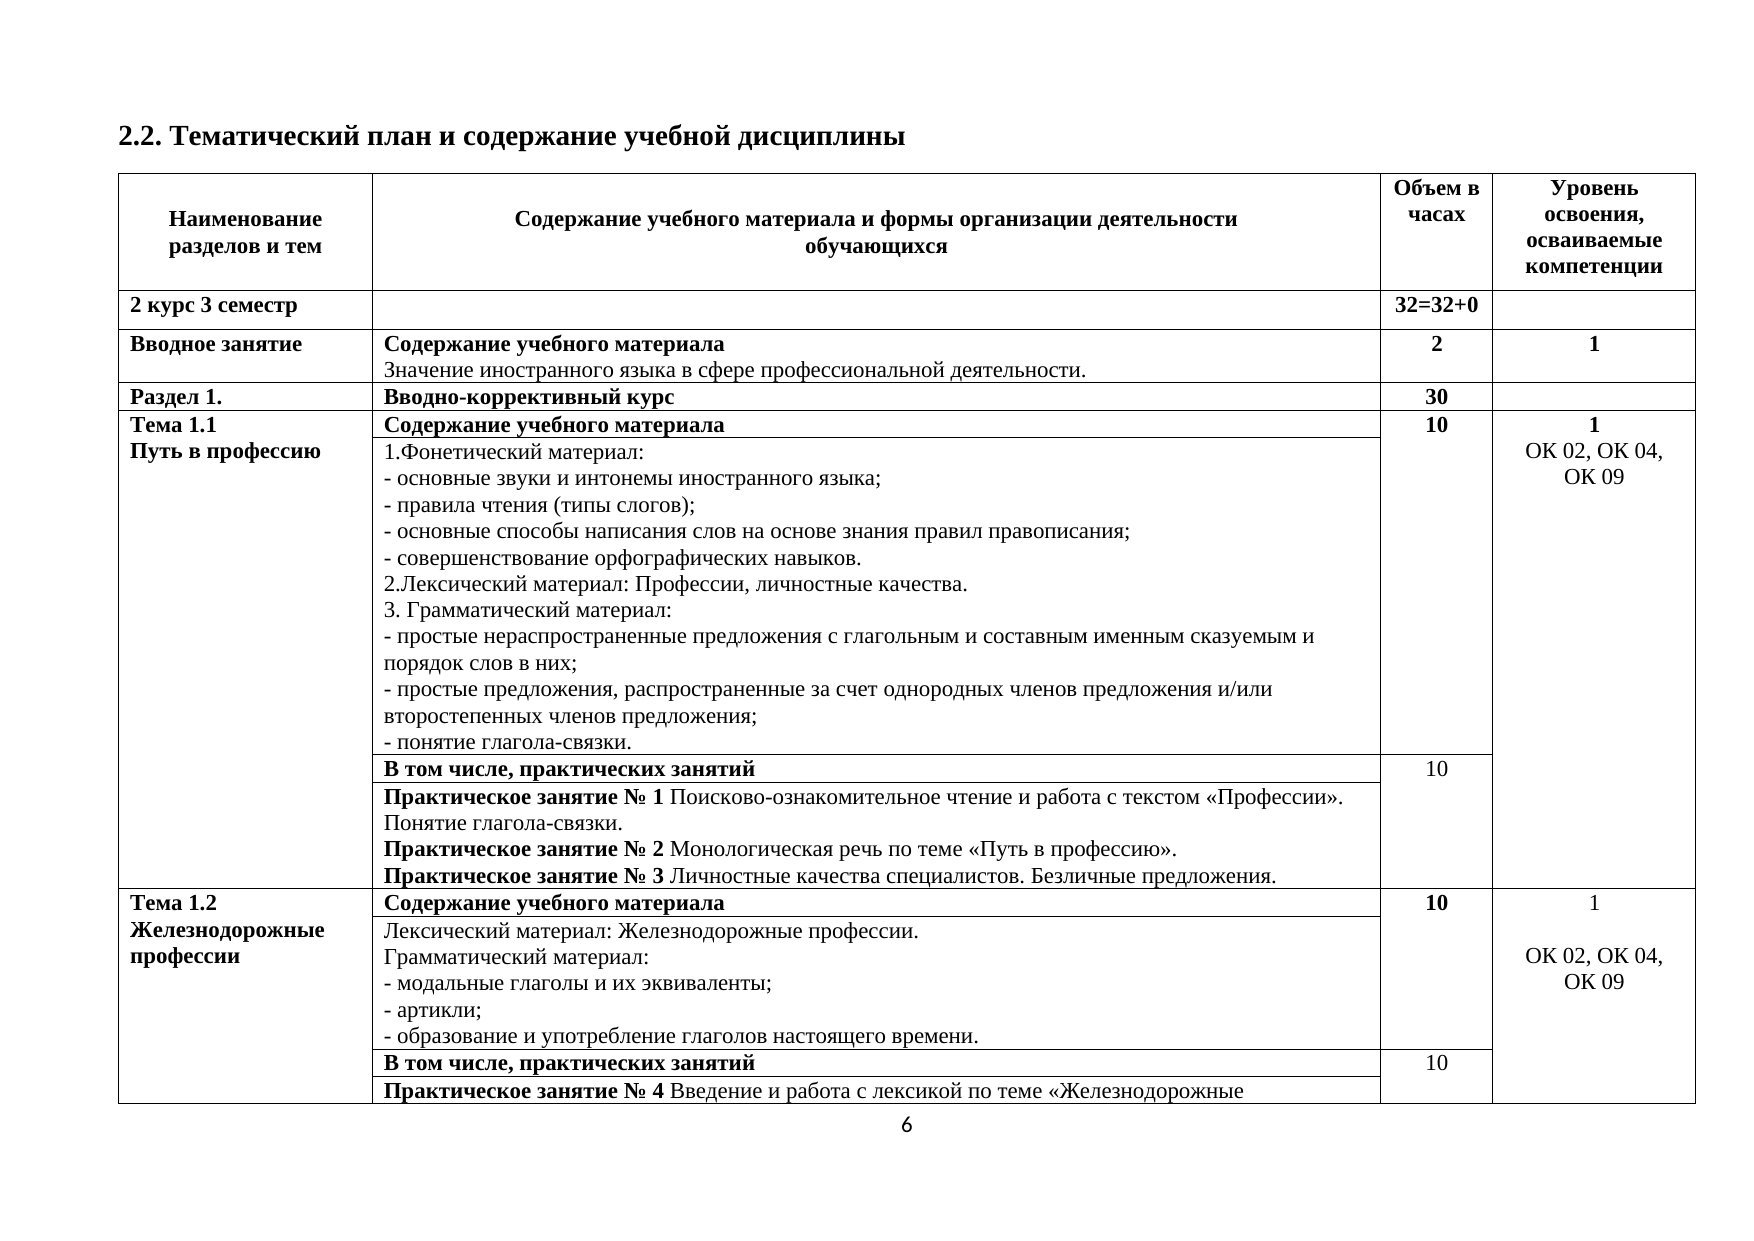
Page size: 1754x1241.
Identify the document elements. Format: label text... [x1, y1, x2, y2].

table_cell Содержание учебного материала [373, 889, 1380, 916]
table_cell 32=32+0 [1381, 291, 1492, 328]
table_cell 1 ОК 02, ОК 04, ОК 09 [1493, 889, 1695, 1103]
table_cell Вводное занятие [119, 330, 372, 382]
table_cell Содержание учебного материала [373, 411, 1380, 437]
table_cell В том числе, практических занятий [373, 755, 1380, 782]
table_cell [1493, 291, 1695, 328]
table_cell Содержание учебного материала Значение иностранного языка в сфере профессиональной деятельности. [373, 330, 1380, 382]
table_cell 10 [1381, 1050, 1492, 1103]
table_cell 2 курс 3 семестр [119, 291, 372, 328]
table_header Уровень освоения, осваиваемые компетенции [1493, 174, 1695, 290]
table_cell 10 [1381, 755, 1492, 888]
table_cell 2 [1381, 330, 1492, 382]
table_cell Тема 1.2 Железнодорожные профессии [119, 889, 372, 1103]
table_header Наименование разделов и тем [119, 174, 372, 290]
table_cell 10 [1381, 411, 1492, 754]
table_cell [373, 1077, 1380, 1103]
table_cell 1 ОК 02, ОК 04, ОК 09 [1493, 411, 1695, 888]
table_cell 1 [1493, 330, 1695, 382]
table_cell Раздел 1. [119, 383, 372, 410]
table_cell 30 [1381, 383, 1492, 410]
table_cell Практическое занятие № 1 Поисково-ознакомительное чтение и работа с текстом «Профессии». Понятие глагола-связки. Практическое занятие № 2 Монологическая речь по теме «Путь в профессию». Практическое занятие № 3 Личностные качества специалистов. Безличные предложения. [373, 783, 1380, 888]
table_header Объем в часах [1381, 174, 1492, 290]
table_cell 1.Фонетический материал: - основные звуки и интонемы иностранного языка; - правила чтения (типы слогов); - основные способы написания слов на основе знания правил правописания; - совершенствование орфографических навыков. 2.Лексический материал: Профессии, личностные качества. 3. Грамматический материал: - простые нераспространенные предложения с глагольным и составным именным сказуемым и порядок слов в них; - простые предложения, распространенные за счет однородных членов предложения и/или второстепенных членов предложения; - понятие глагола-связки. [373, 438, 1380, 754]
table_cell [1493, 383, 1695, 410]
table_cell [373, 291, 1380, 328]
text 2.2. Тематический план и содержание учебной дисциплины [118, 118, 1695, 152]
table_cell Тема 1.1 Путь в профессию [119, 411, 372, 888]
table_cell Вводно-коррективный курс [373, 383, 1380, 410]
table_cell Лексический материал: Железнодорожные профессии. Грамматический материал: - модальные глаголы и их эквиваленты; - артикли; - образование и употребление глаголов настоящего времени. [373, 917, 1380, 1048]
table_cell 10 [1381, 889, 1492, 1048]
table_cell В том числе, практических занятий [373, 1050, 1380, 1076]
table_header Содержание учебного материала и формы организации деятельности обучающихся [373, 174, 1380, 290]
